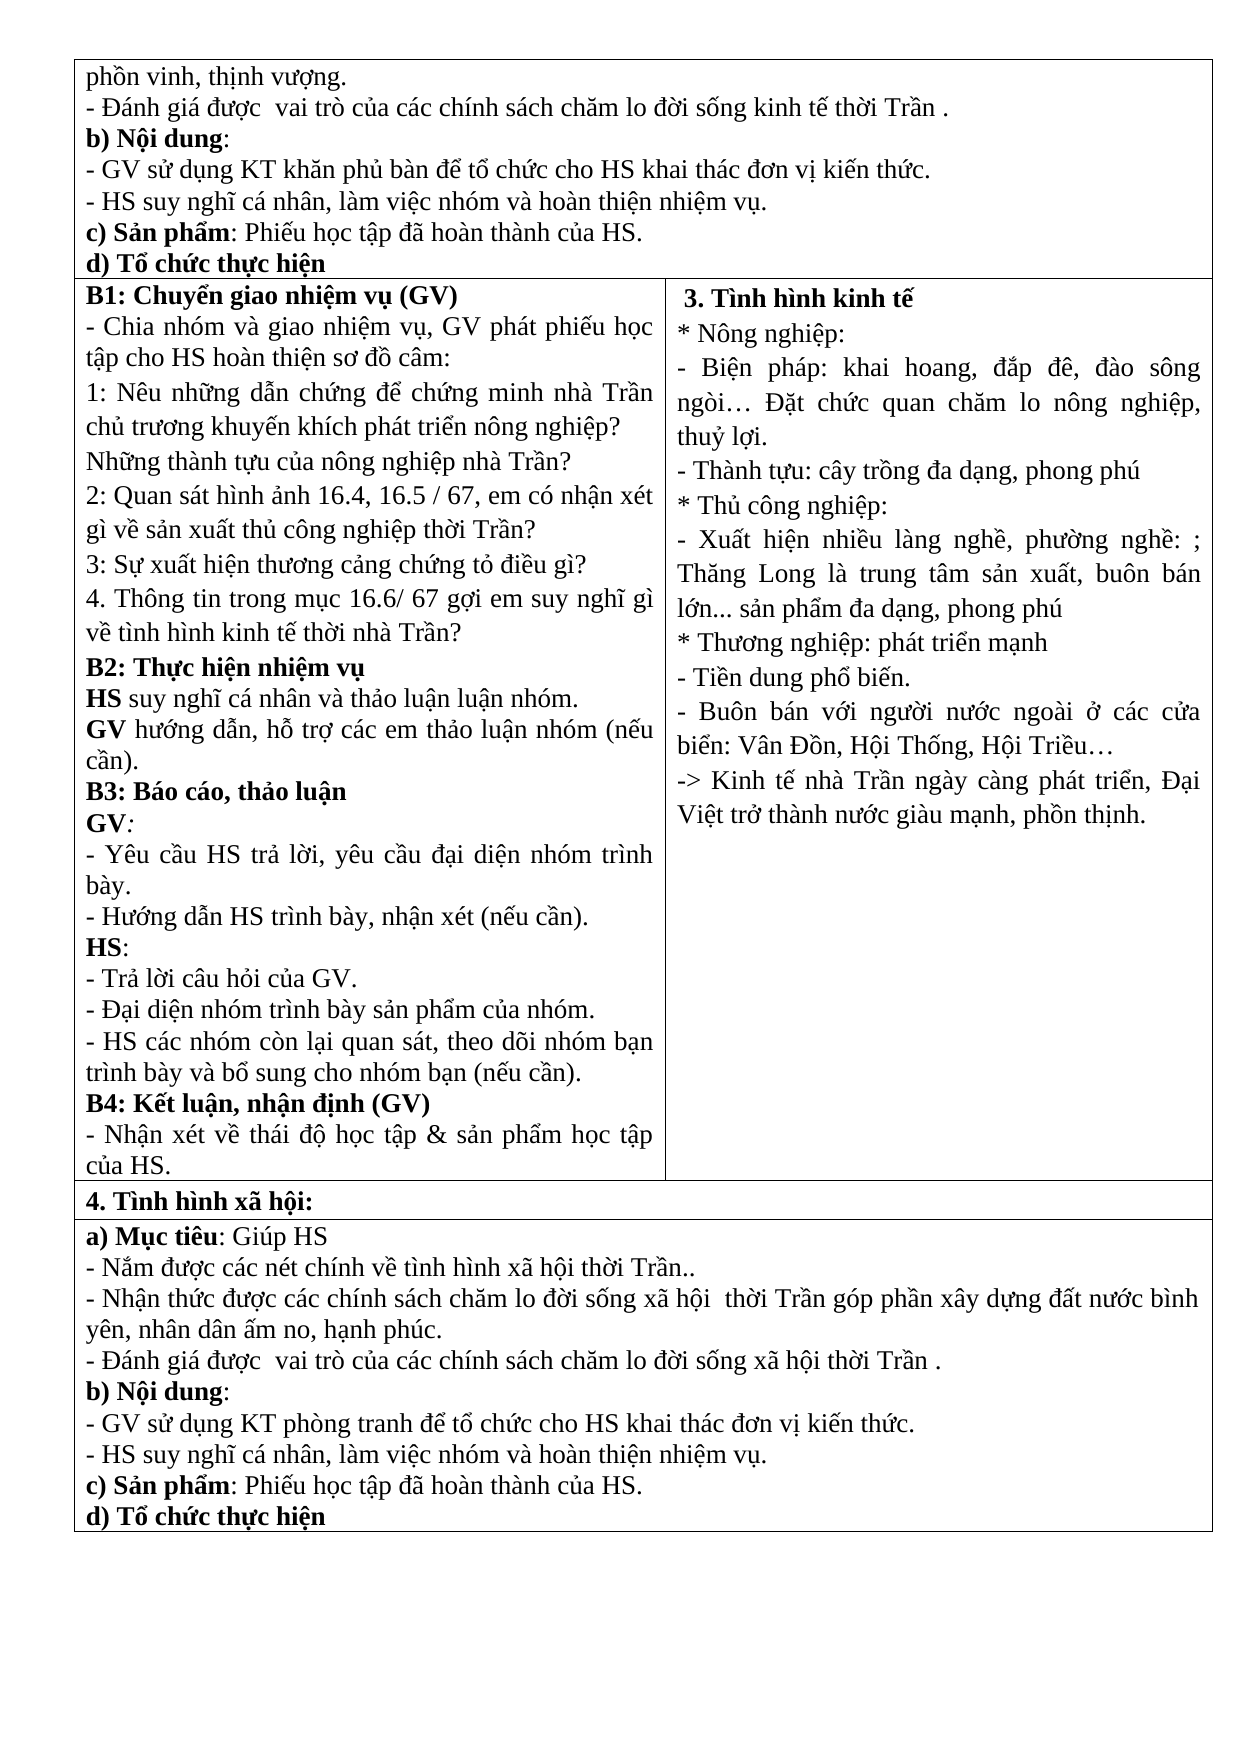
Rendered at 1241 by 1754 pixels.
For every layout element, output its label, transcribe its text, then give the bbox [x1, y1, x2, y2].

table_cell a) Mục tiêu: Giúp HS - Nắm được các nét chính về tình hình xã hội thời Trần.. - Nhận thức được các chính sách chăm lo đời sống xã hội thời Trần góp phần xây dựng đất nước bình yên, nhân dân ấm no, hạnh phúc. - Đánh giá được vai trò của các chính sách chăm lo đời sống xã hội thời Trần . b) Nội dung: - GV sử dụng KT phòng tranh để tổ chức cho HS khai thác đơn vị kiến thức. - HS suy nghĩ cá nhân, làm việc nhóm và hoàn thiện nhiệm vụ. c) Sản phẩm: Phiếu học tập đã hoàn thành của HS. d) Tổ chức thực hiện [75, 1220, 1212, 1531]
table_cell 4. Tình hình xã hội: [75, 1181, 1212, 1219]
table_cell 3. Tình hình kinh tế * Nông nghiệp: - Biện pháp: khai hoang, đắp đê, đào sông ngòi… Đặt chức quan chăm lo nông nghiệp, thuỷ lợi. - Thành tựu: cây trồng đa dạng, phong phú * Thủ công nghiệp: - Xuất hiện nhiều làng nghề, phường nghề: ; Thăng Long là trung tâm sản xuất, buôn bán lớn... sản phẩm đa dạng, phong phú * Thương nghiệp: phát triển mạnh - Tiền dung phổ biến. - Buôn bán với người nước ngoài ở các cửa biển: Vân Đồn, Hội Thống, Hội Triều… -> Kinh tế nhà Trần ngày càng phát triển, Đại Việt trở thành nước giàu mạnh, phồn thịnh. [666, 279, 1212, 1180]
table_cell B1: Chuyển giao nhiệm vụ (GV) - Chia nhóm và giao nhiệm vụ, GV phát phiếu học tập cho HS hoàn thiện sơ đồ câm: 1: Nêu những dẫn chứng để chứng minh nhà Trần chủ trương khuyến khích phát triển nông nghiệp? Những thành tựu của nông nghiệp nhà Trần? 2: Quan sát hình ảnh 16.4, 16.5 / 67, em có nhận xét gì về sản xuất thủ công nghiệp thời Trần? 3: Sự xuất hiện thương cảng chứng tỏ điều gì? 4. Thông tin trong mục 16.6/ 67 gợi em suy nghĩ gì về tình hình kinh tế thời nhà Trần? B2: Thực hiện nhiệm vụ HS suy nghĩ cá nhân và thảo luận luận nhóm. GV hướng dẫn, hỗ trợ các em thảo luận nhóm (nếu cần). B3: Báo cáo, thảo luận GV: - Yêu cầu HS trả lời, yêu cầu đại diện nhóm trình bày. - Hướng dẫn HS trình bày, nhận xét (nếu cần). HS: - Trả lời câu hỏi của GV. - Đại diện nhóm trình bày sản phẩm của nhóm. - HS các nhóm còn lại quan sát, theo dõi nhóm bạn trình bày và bổ sung cho nhóm bạn (nếu cần). B4: Kết luận, nhận định (GV) - Nhận xét về thái độ học tập & sản phẩm học tập của HS. [75, 279, 665, 1180]
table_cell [75, 60, 1212, 278]
